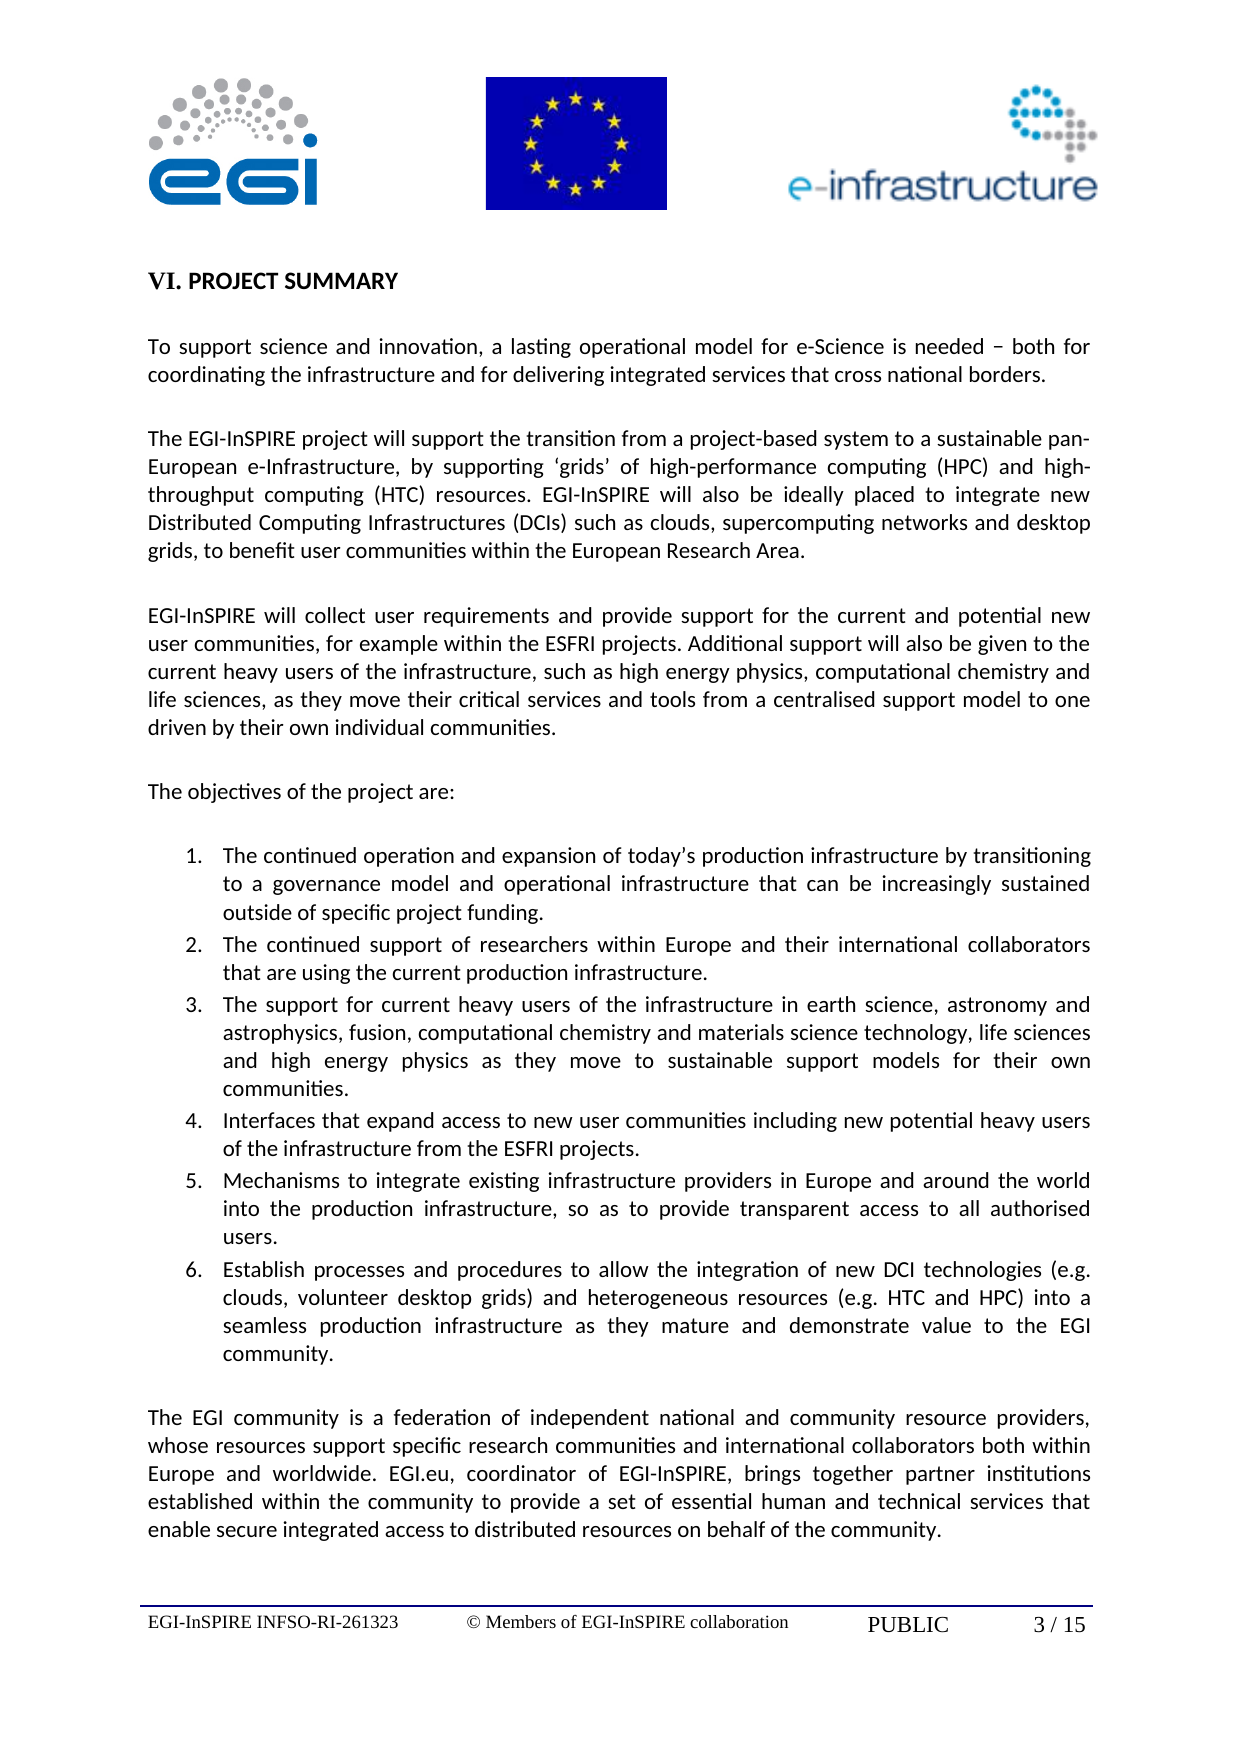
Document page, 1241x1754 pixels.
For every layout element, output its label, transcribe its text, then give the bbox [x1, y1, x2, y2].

picture [485, 77, 667, 210]
list The continued operation and expansion of today’s production infrastructure by transitioning to a governance model and operational infrastructure that can be increasingly sustained outside of specific project funding. [185, 842, 1092, 926]
text The EGI-InSPIRE project will support the transition from a project-based system to a sustainable pan-European e-Infrastructure, by supporting ‘grids’ of high-performance computing (HPC) and high-throughput computing (HTC) resources. EGI-InSPIRE will also be ideally placed to integrate new Distributed Computing Infrastructures (DCIs) such as clouds, supercomputing networks and desktop grids, to benefit user communities within the European Research Area. [148, 424, 1092, 564]
list Mechanisms to integrate existing infrastructure providers in Europe and around the world into the production infrastructure, so as to provide transparent access to all authorised users. [185, 1166, 1092, 1251]
list The continued support of researchers within Europe and their international collaborators that are using the current production infrastructure. [185, 930, 1092, 986]
text To support science and innovation, a lasting operational model for e-Science is needed − both for coordinating the infrastructure and for delivering integrated services that cross national borders. [148, 332, 1092, 388]
picture [147, 77, 319, 207]
text The EGI community is a federation of independent national and community resource providers, whose resources support specific research communities and international collaborators both within Europe and worldwide. EGI.eu, coordinator of EGI-InSPIRE, brings together partner institutions established within the community to provide a set of essential human and technical services that enable secure integrated access to distributed resources on behalf of the community. [148, 1403, 1092, 1543]
list Establish processes and procedures to allow the integration of new DCI technologies (e.g. clouds, volunteer desktop grids) and heterogeneous resources (e.g. HTC and HPC) into a seamless production infrastructure as they mature and demonstrate value to the EGI community. [185, 1255, 1092, 1367]
text The objectives of the project are: [148, 777, 1092, 805]
picture [781, 77, 1106, 210]
text PROJECT SUMMARY [148, 265, 1092, 296]
list The support for current heavy users of the infrastructure in earth science, astronomy and astrophysics, fusion, computational chemistry and materials science technology, life sciences and high energy physics as they move to sustainable support models for their own communities. [185, 990, 1092, 1102]
text EGI-InSPIRE will collect user requirements and provide support for the current and potential new user communities, for example within the ESFRI projects. Additional support will also be given to the current heavy users of the infrastructure, such as high energy physics, computational chemistry and life sciences, as they move their critical services and tools from a centralised support model to one driven by their own individual communities. [148, 601, 1092, 741]
list Interfaces that expand access to new user communities including new potential heavy users of the infrastructure from the ESFRI projects. [185, 1106, 1092, 1162]
